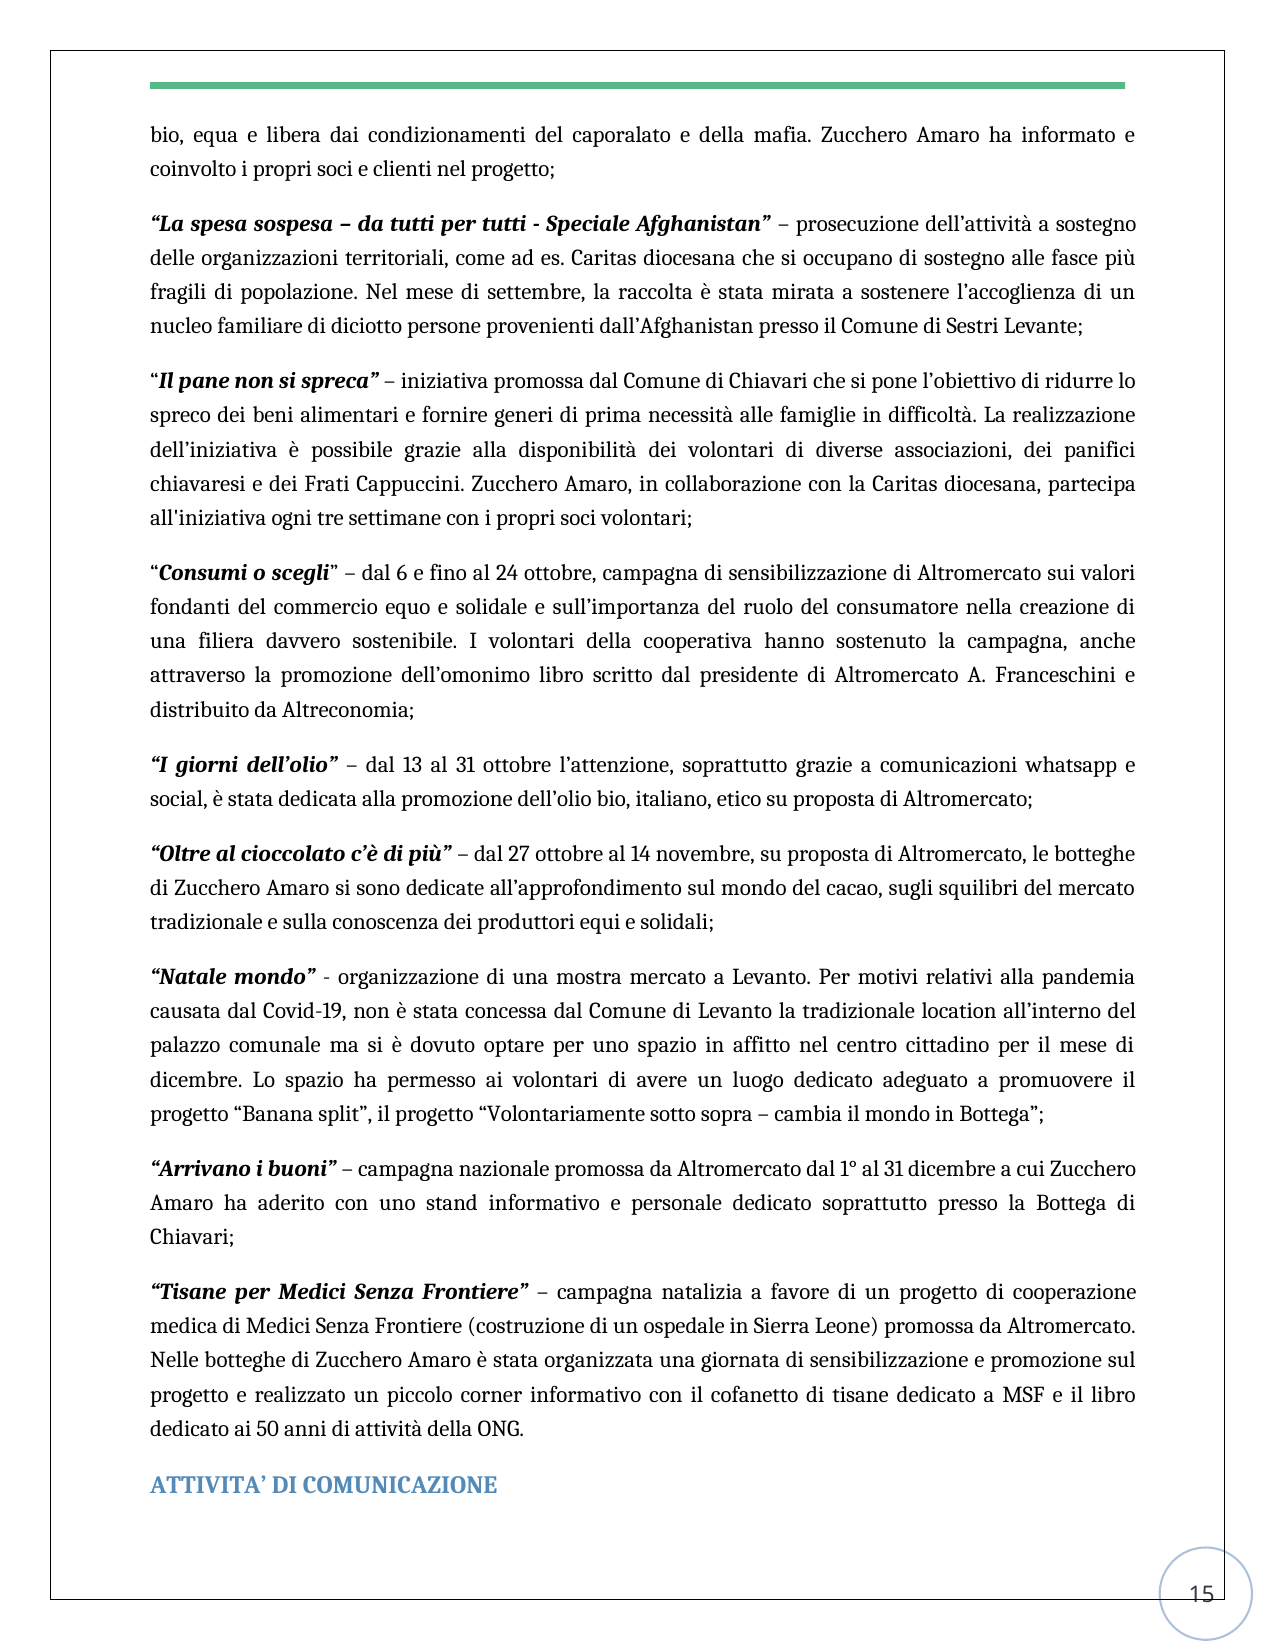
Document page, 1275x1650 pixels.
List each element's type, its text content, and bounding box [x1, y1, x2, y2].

text “Consumi o scegli” – dal 6 e fino al 24 ottobre, campagna di sensibilizzazione di Altromercato sui valori fondanti del commercio equo e solidale e sull’importanza del ruolo del consumatore nella creazione di una filiera davvero sostenibile. I volontari della cooperativa hanno sostenuto la campagna, anche attraverso la promozione dell’omonimo libro scritto dal presidente di Altromercato A. Franceschini e distribuito da Altreconomia; [150, 560, 1137, 723]
text “I giorni dell’olio” – dal 13 al 31 ottobre l’attenzione, soprattutto grazie a comunicazioni whatsapp e social, è stata dedicata alla promozione dell’olio bio, italiano, etico su proposta di Altromercato; [150, 751, 1137, 812]
text “Oltre al cioccolato c’è di più” – dal 27 ottobre al 14 novembre, su proposta di Altromercato, le botteghe di Zucchero Amaro si sono dedicate all’approfondimento sul mondo del cacao, sugli squilibri del mercato tradizionale e sulla conoscenza dei produttori equi e solidali; [150, 841, 1137, 935]
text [150, 121, 1137, 182]
picture [150, 82, 1125, 89]
text “Arrivano i buoni” – campagna nazionale promossa da Altromercato dal 1° al 31 dicembre a cui Zucchero Amaro ha aderito con uno stand informativo e personale dedicato soprattutto presso la Bottega di Chiavari; [150, 1156, 1137, 1250]
text “Il pane non si spreca” – iniziativa promossa dal Comune di Chiavari che si pone l’obiettivo di ridurre lo spreco dei beni alimentari e fornire generi di prima necessità alle famiglie in difficoltà. La realizzazione dell’iniziativa è possibile grazie alla disponibilità dei volontari di diverse associazioni, dei panifici chiavaresi e dei Frati Cappuccini. Zucchero Amaro, in collaborazione con la Caritas diocesana, partecipa all'iniziativa ogni tre settimane con i propri soci volontari; [150, 368, 1137, 531]
text “Tisane per Medici Senza Frontiere” – campagna natalizia a favore di un progetto di cooperazione medica di Medici Senza Frontiere (costruzione di un ospedale in Sierra Leone) promossa da Altromercato. Nelle botteghe di Zucchero Amaro è stata organizzata una giornata di sensibilizzazione e promozione sul progetto e realizzato un piccolo corner informativo con il cofanetto di tisane dedicato a MSF e il libro dedicato ai 50 anni di attività della ONG. [150, 1279, 1137, 1442]
text “Natale mondo” - organizzazione di una mostra mercato a Levanto. Per motivi relativi alla pandemia causata dal Covid-19, non è stata concessa dal Comune di Levanto la tradizionale location all’interno del palazzo comunale ma si è dovuto optare per uno spazio in affitto nel centro cittadino per il mese di dicembre. Lo spazio ha permesso ai volontari di avere un luogo dedicato adeguato a promuovere il progetto “Banana split”, il progetto “Volontariamente sotto sopra – cambia il mondo in Bottega”; [150, 964, 1137, 1127]
text ATTIVITA’ DI COMUNICAZIONE [150, 1471, 1137, 1499]
text “La spesa sospesa – da tutti per tutti - Speciale Afghanistan” – prosecuzione dell’attività a sostegno delle organizzazioni territoriali, come ad es. Caritas diocesana che si occupano di sostegno alle fasce più fragili di popolazione. Nel mese di settembre, la raccolta è stata mirata a sostenere l’accoglienza di un nucleo familiare di diciotto persone provenienti dall’Afghanistan presso il Comune di Sestri Levante; [150, 211, 1137, 339]
